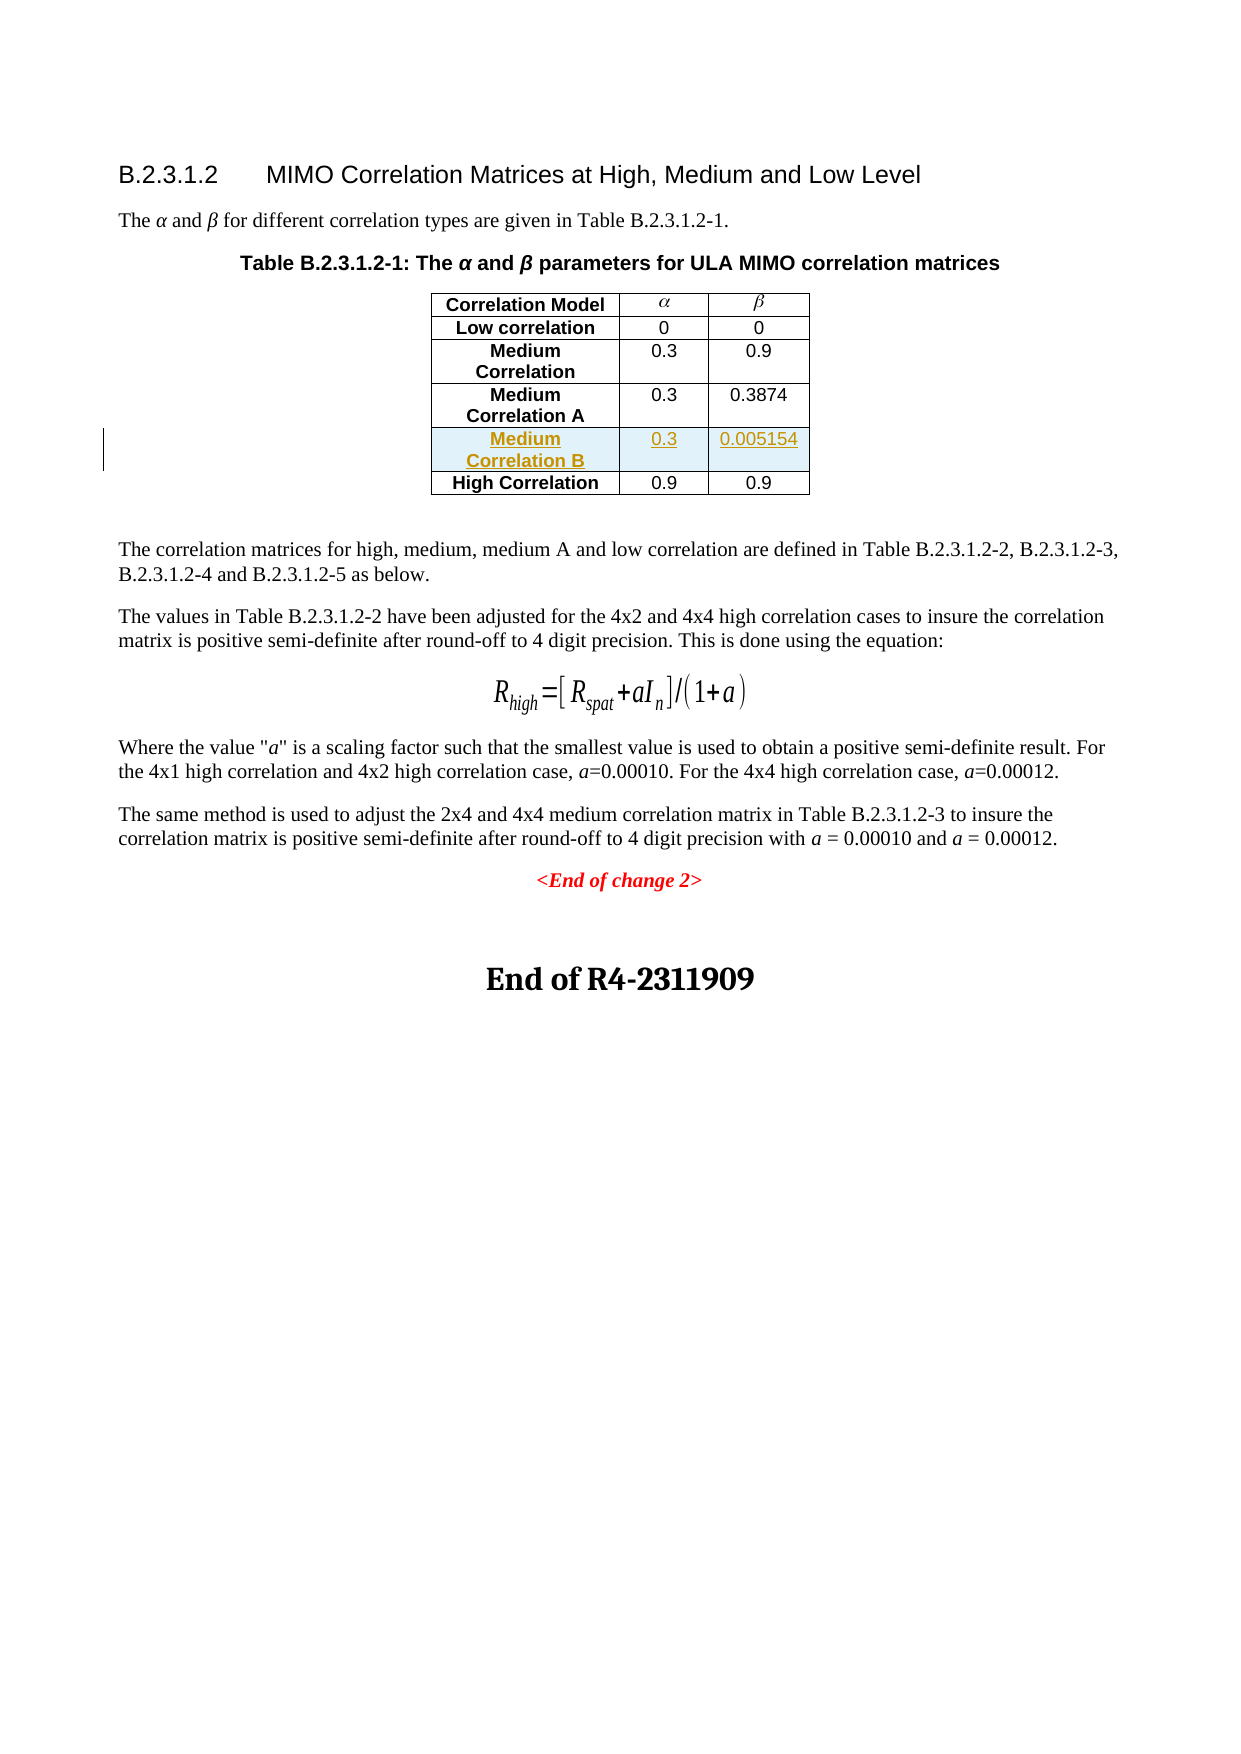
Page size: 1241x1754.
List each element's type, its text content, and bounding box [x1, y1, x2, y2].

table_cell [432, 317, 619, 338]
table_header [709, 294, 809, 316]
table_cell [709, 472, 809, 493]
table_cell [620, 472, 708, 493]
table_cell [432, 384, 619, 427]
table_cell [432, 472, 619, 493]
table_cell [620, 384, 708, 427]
text Table B.2.3.1.2-1: The α and β parameters for ULA MIMO correlation matrices [118, 251, 1122, 274]
text The same method is used to adjust the 2x4 and 4x4 medium correlation matrix in Table B.2.3.1.2-3 to insure the correlation matrix is positive semi-definite after round-off to 4 digit precision with a = 0.00010 and a = 0.00012. [118, 802, 1122, 850]
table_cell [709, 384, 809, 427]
text Where the value "a" is a scaling factor such that the smallest value is used to obtain a positive semi-definite result. For the 4x1 high correlation and 4x2 high correlation case, a=0.00010. For the 4x4 high correlation case, a=0.00012. [118, 735, 1122, 783]
title End of R4-2311909 [118, 960, 1122, 999]
text The correlation matrices for high, medium, medium A and low correlation are defined in Table B.2.3.1.2-2, B.2.3.1.2-3, B.2.3.1.2-4 and B.2.3.1.2-5 as below. [118, 537, 1122, 586]
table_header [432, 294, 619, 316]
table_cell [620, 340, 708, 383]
text <End of change 2> [118, 868, 1122, 892]
text The values in Table B.2.3.1.2-2 have been adjusted for the 4x2 and 4x4 high correlation cases to insure the correlation matrix is positive semi-definite after round-off to 4 digit precision. This is done using the equation: [118, 604, 1122, 652]
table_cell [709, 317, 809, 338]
subtitle B.2.3.1.2 MIMO Correlation Matrices at High, Medium and Low Level [118, 160, 1122, 189]
text The α and β for different correlation types are given in Table B.2.3.1.2-1. [118, 208, 1122, 232]
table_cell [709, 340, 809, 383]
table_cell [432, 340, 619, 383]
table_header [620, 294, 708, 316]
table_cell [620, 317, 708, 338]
